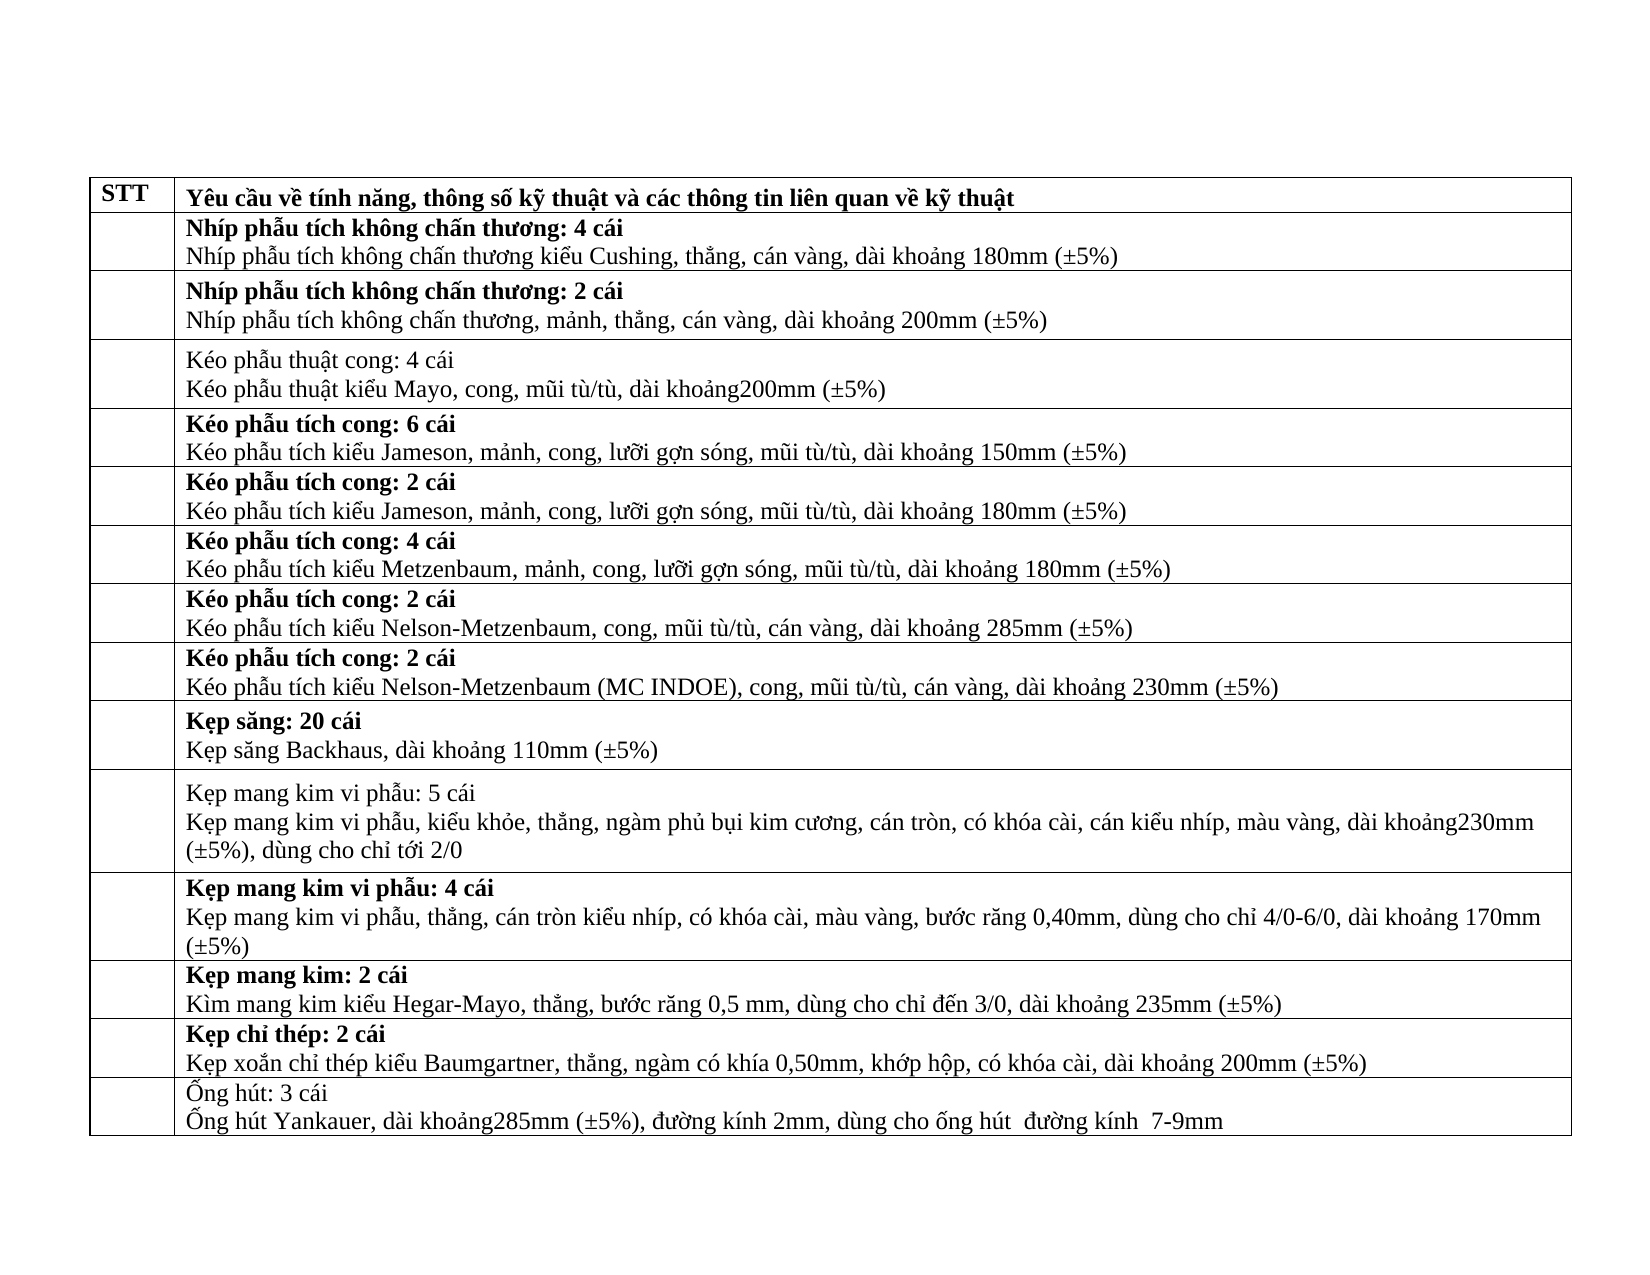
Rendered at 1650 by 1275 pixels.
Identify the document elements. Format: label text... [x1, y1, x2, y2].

table_header Yêu cầu về tính năng, thông số kỹ thuật và các thông tin liên quan về kỹ thuật [175, 178, 1571, 212]
table_cell [91, 1019, 174, 1077]
table_cell [91, 770, 174, 872]
table_cell Kéo phẫu tích cong: 4 cái Kéo phẫu tích kiểu Metzenbaum, mảnh, cong, lưỡi gợn sóng, mũi tù/tù, dài khoảng 180mm (±5%) [175, 526, 1571, 583]
table_cell [91, 271, 174, 339]
table_cell [91, 701, 174, 769]
table_cell Kéo phẫu tích cong: 2 cái Kéo phẫu tích kiểu Jameson, mảnh, cong, lưỡi gợn sóng, mũi tù/tù, dài khoảng 180mm (±5%) [175, 467, 1571, 525]
table_cell [91, 961, 174, 1018]
table_cell [91, 1078, 174, 1135]
table_cell [91, 526, 174, 583]
table_cell [91, 340, 174, 408]
table_cell Kẹp săng: 20 cái Kẹp săng Backhaus, dài khoảng 110mm (±5%) [175, 701, 1571, 769]
table_cell Kéo phẫu tích cong: 2 cái Kéo phẫu tích kiểu Nelson-Metzenbaum, cong, mũi tù/tù, cán vàng, dài khoảng 285mm (±5%) [175, 584, 1571, 642]
table_cell Kéo phẫu tích cong: 2 cái Kéo phẫu tích kiểu Nelson-Metzenbaum (MC INDOE), cong, mũi tù/tù, cán vàng, dài khoảng 230mm (±5%) [175, 643, 1571, 700]
table_cell Kéo phẫu thuật cong: 4 cái Kéo phẫu thuật kiểu Mayo, cong, mũi tù/tù, dài khoảng200mm (±5%) [175, 340, 1571, 408]
table_cell Kẹp mang kim: 2 cái Kìm mang kim kiểu Hegar-Mayo, thẳng, bước răng 0,5 mm, dùng cho chỉ đến 3/0, dài khoảng 235mm (±5%) [175, 961, 1571, 1018]
table_cell Nhíp phẫu tích không chấn thương: 4 cái Nhíp phẫu tích không chấn thương kiểu Cushing, thẳng, cán vàng, dài khoảng 180mm (±5%) [175, 213, 1571, 270]
table_cell [91, 467, 174, 525]
table_cell [91, 643, 174, 700]
table_cell Kẹp mang kim vi phẫu: 4 cái Kẹp mang kim vi phẫu, thẳng, cán tròn kiểu nhíp, có khóa cài, màu vàng, bước răng 0,40mm, dùng cho chỉ 4/0-6/0, dài khoảng 170mm (±5%) [175, 873, 1571, 959]
table_cell [91, 873, 174, 959]
table_cell [91, 213, 174, 270]
table_cell Ống hút: 3 cái Ống hút Yankauer, dài khoảng285mm (±5%), đường kính 2mm, dùng cho ống hút đường kính 7-9mm [175, 1078, 1571, 1135]
table_cell [91, 409, 174, 466]
table_cell Kẹp chỉ thép: 2 cái Kẹp xoắn chỉ thép kiểu Baumgartner, thẳng, ngàm có khía 0,50mm, khớp hộp, có khóa cài, dài khoảng 200mm (±5%) [175, 1019, 1571, 1077]
table_cell Kẹp mang kim vi phẫu: 5 cái Kẹp mang kim vi phẫu, kiểu khỏe, thẳng, ngàm phủ bụi kim cương, cán tròn, có khóa cài, cán kiểu nhíp, màu vàng, dài khoảng230mm (±5%), dùng cho chỉ tới 2/0 [175, 770, 1571, 872]
table_cell Nhíp phẫu tích không chấn thương: 2 cái Nhíp phẫu tích không chấn thương, mảnh, thẳng, cán vàng, dài khoảng 200mm (±5%) [175, 271, 1571, 339]
table_cell [91, 584, 174, 642]
table_header STT [91, 178, 174, 212]
table_cell Kéo phẫu tích cong: 6 cái Kéo phẫu tích kiểu Jameson, mảnh, cong, lưỡi gợn sóng, mũi tù/tù, dài khoảng 150mm (±5%) [175, 409, 1571, 466]
